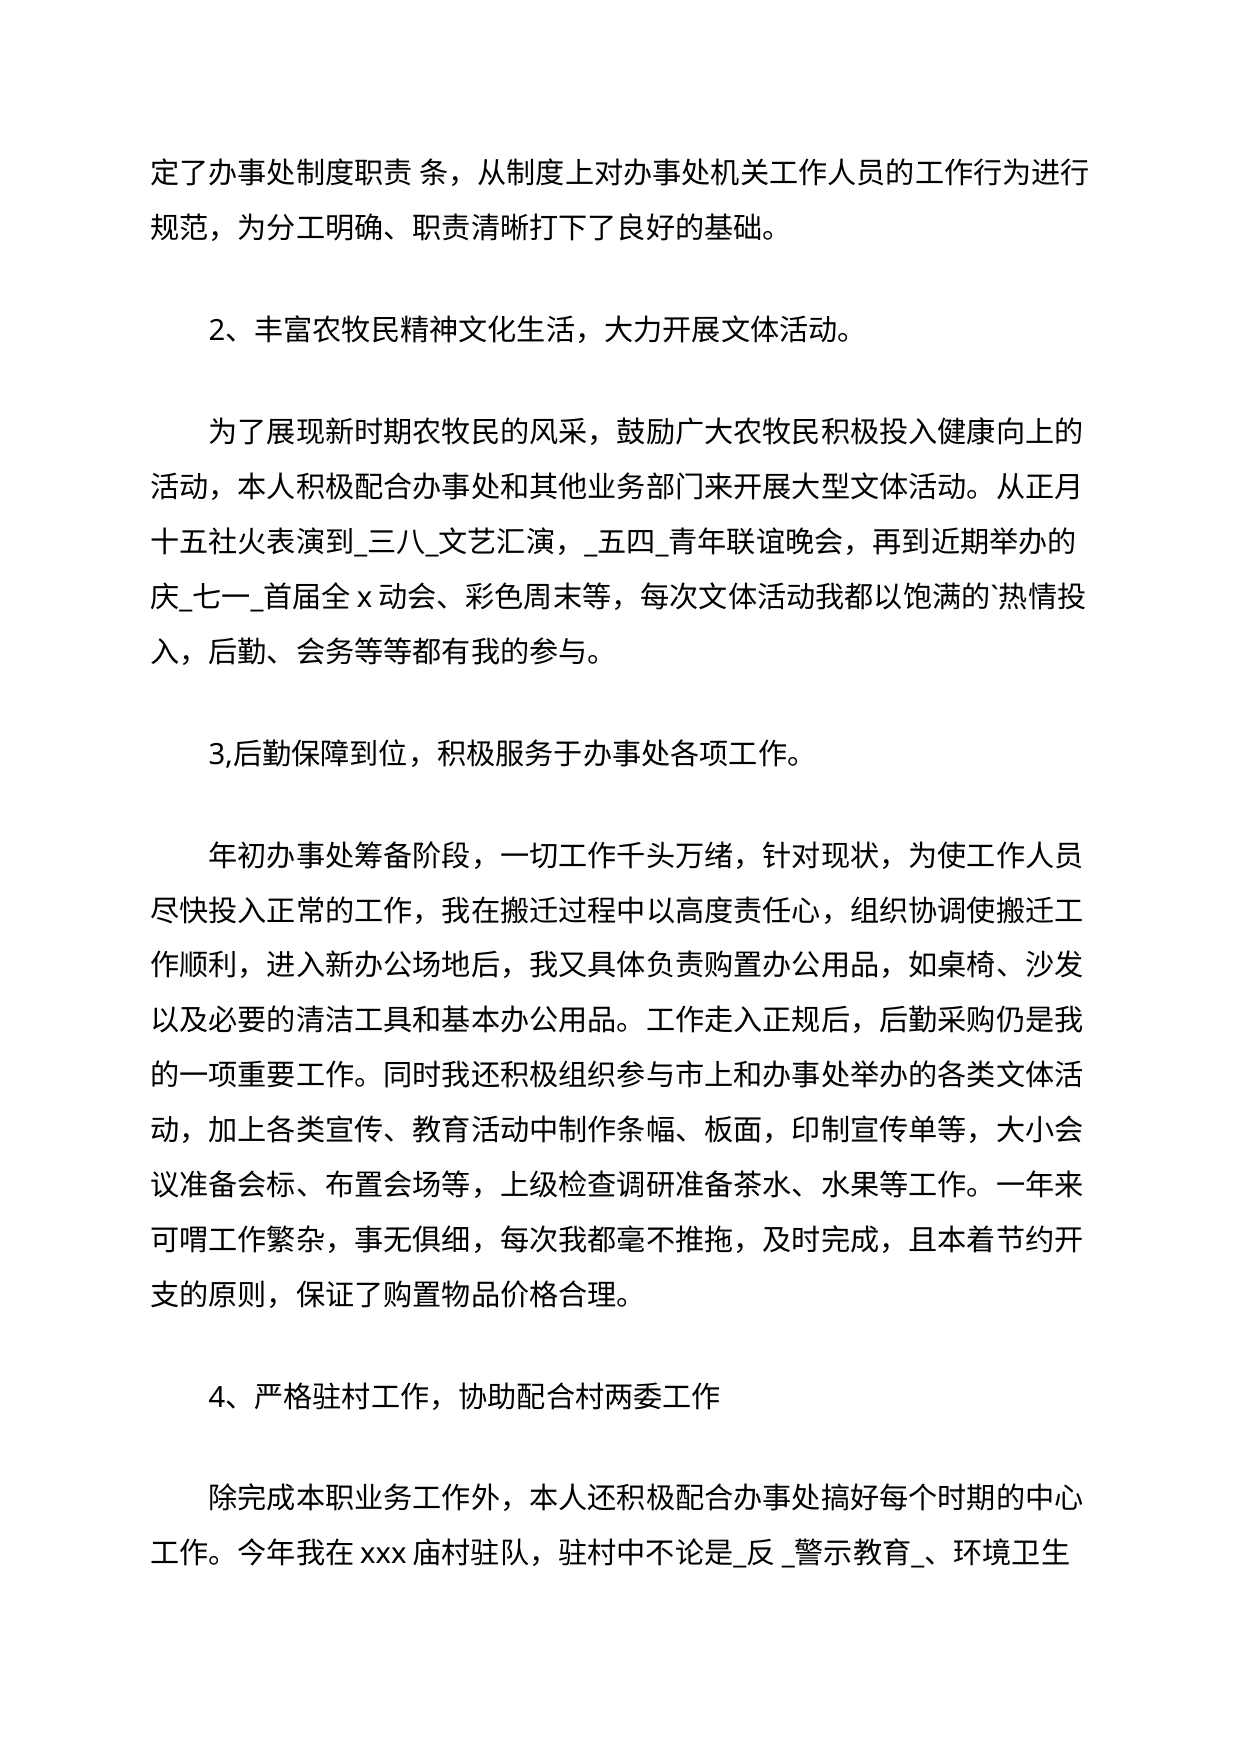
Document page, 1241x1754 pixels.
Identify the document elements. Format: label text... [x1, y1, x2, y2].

text 2、丰富农牧民精神文化生活，大力开展文体活动。 [150, 307, 1090, 349]
text 为了展现新时期农牧民的风采，鼓励广大农牧民积极投入健康向上的活动，本人积极配合办事处和其他业务部门来开展大型文体活动。从正月十五社火表演到_三八_文艺汇演，_五四_青年联谊晚会，再到近期举办的庆_七一_首届全x动会、彩色周末等，每次文体活动我都以饱满的`热情投入，后勤、会务等等都有我的参与。 [150, 409, 1090, 671]
text 年初办事处筹备阶段，一切工作千头万绪，针对现状，为使工作人员尽快投入正常的工作，我在搬迁过程中以高度责任心，组织协调使搬迁工作顺利，进入新办公场地后，我又具体负责购置办公用品，如桌椅、沙发以及必要的清洁工具和基本办公用品。工作走入正规后，后勤采购仍是我的一项重要工作。同时我还积极组织参与市上和办事处举办的各类文体活动，加上各类宣传、教育活动中制作条幅、板面，印制宣传单等，大小会议准备会标、布置会场等，上级检查调研准备茶水、水果等工作。一年来可喟工作繁杂，事无俱细，每次我都毫不推拖，及时完成，且本着节约开支的原则，保证了购置物品价格合理。 [150, 832, 1090, 1314]
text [150, 150, 1090, 247]
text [150, 1475, 1090, 1572]
text 4、严格驻村工作，协助配合村两委工作 [150, 1373, 1090, 1416]
text 3,后勤保障到位，积极服务于办事处各项工作。 [150, 730, 1090, 773]
